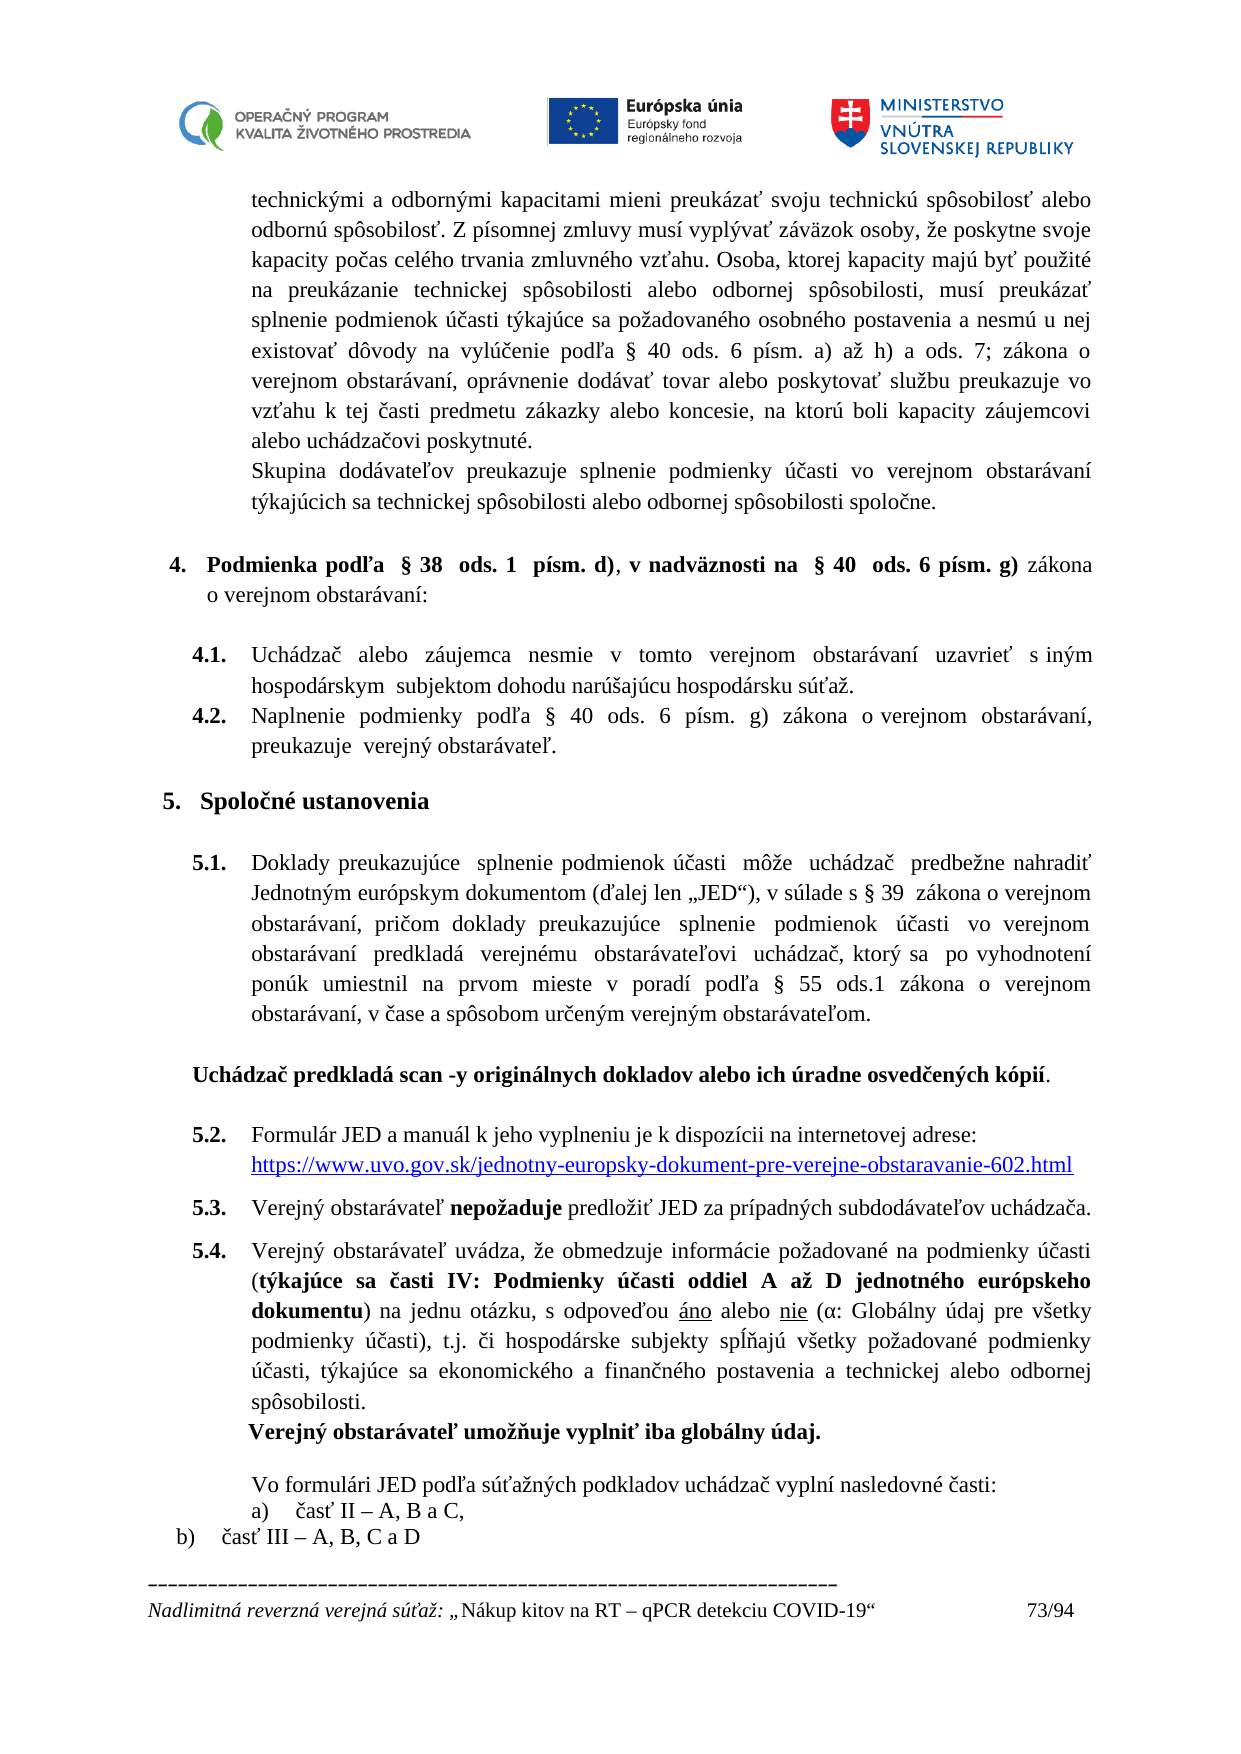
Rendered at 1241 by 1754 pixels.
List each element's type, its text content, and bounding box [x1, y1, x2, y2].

list Formulár JED a manuál k jeho vyplneniu je k dispozícii na internetovej adrese: [192, 1121, 1093, 1147]
list Uchádzač alebo záujemca nesmie v tomto verejnom obstarávaní uzavrieť s iným hospodárskym subjektom dohodu narúšajúcu hospodársku súťaž. [192, 642, 1093, 698]
list Doklady preukazujúce splnenie podmienok účasti môže uchádzač predbežne nahradiť Jednotným európskym dokumentom (ďalej len „JED“), v súlade s § 39 zákona o verejnom obstarávaní, pričom doklady preukazujúce splnenie podmienok účasti vo verejnom obstarávaní predkladá verejnému obstarávateľovi uchádzač, ktorý sa po vyhodnotení ponúk umiestnil na prvom mieste v poradí podľa § 55 ods.1 zákona o verejnom obstarávaní, v čase a spôsobom určeným verejným obstarávateľom. [192, 849, 1093, 1027]
text Vo formulári JED podľa súťažných podkladov uchádzač vyplní nasledovné časti: [148, 1471, 1093, 1497]
text Skupina dodávateľov preukazuje splnenie podmienky účasti vo verejnom obstarávaní týkajúcich sa technickej spôsobilosti alebo odbornej spôsobilosti spoločne. [251, 457, 1093, 514]
text https://www.uvo.gov.sk/jednotny-europsky-dokument-pre-verejne-obstaravanie-602.html [251, 1151, 1093, 1178]
list Naplnenie podmienky podľa § 40 ods. 6 písm. g) zákona o verejnom obstarávaní, preukazuje verejný obstarávateľ. [192, 702, 1093, 758]
list Verejný obstarávateľ uvádza, že obmedzuje informácie požadované na podmienky účasti (týkajúce sa časti IV: Podmienky účasti oddiel A až D jednotného európskeho dokumentu) na jednu otázku, s odpoveďou áno alebo nie (α: Globálny údaj pre všetky podmienky účasti), t.j. či hospodárske subjekty spĺňajú všetky požadované podmienky účasti, týkajúce sa ekonomického a finančného postavenia a technickej alebo odbornej spôsobilosti. [192, 1237, 1093, 1414]
picture [147, 73, 1093, 186]
text Verejný obstarávateľ umožňuje vyplniť iba globálny údaj. [162, 1418, 1093, 1444]
list časť III – A, B, C a D [148, 1523, 1093, 1550]
list Verejný obstarávateľ nepožaduje predložiť JED za prípadných subdodávateľov uchádzača. [192, 1194, 1093, 1220]
list časť II – A, B a C, [251, 1497, 1093, 1523]
list Spoločné ustanovenia [162, 786, 1093, 815]
list Podmienka podľa § 38 ods. 1 písm. d), v nadväznosti na § 40 ods. 6 písm. g) zákona o verejnom obstarávaní: [169, 551, 1093, 607]
text Uchádzač predkladá scan -y originálnych dokladov alebo ich úradne osvedčených kópií. [192, 1061, 1093, 1087]
